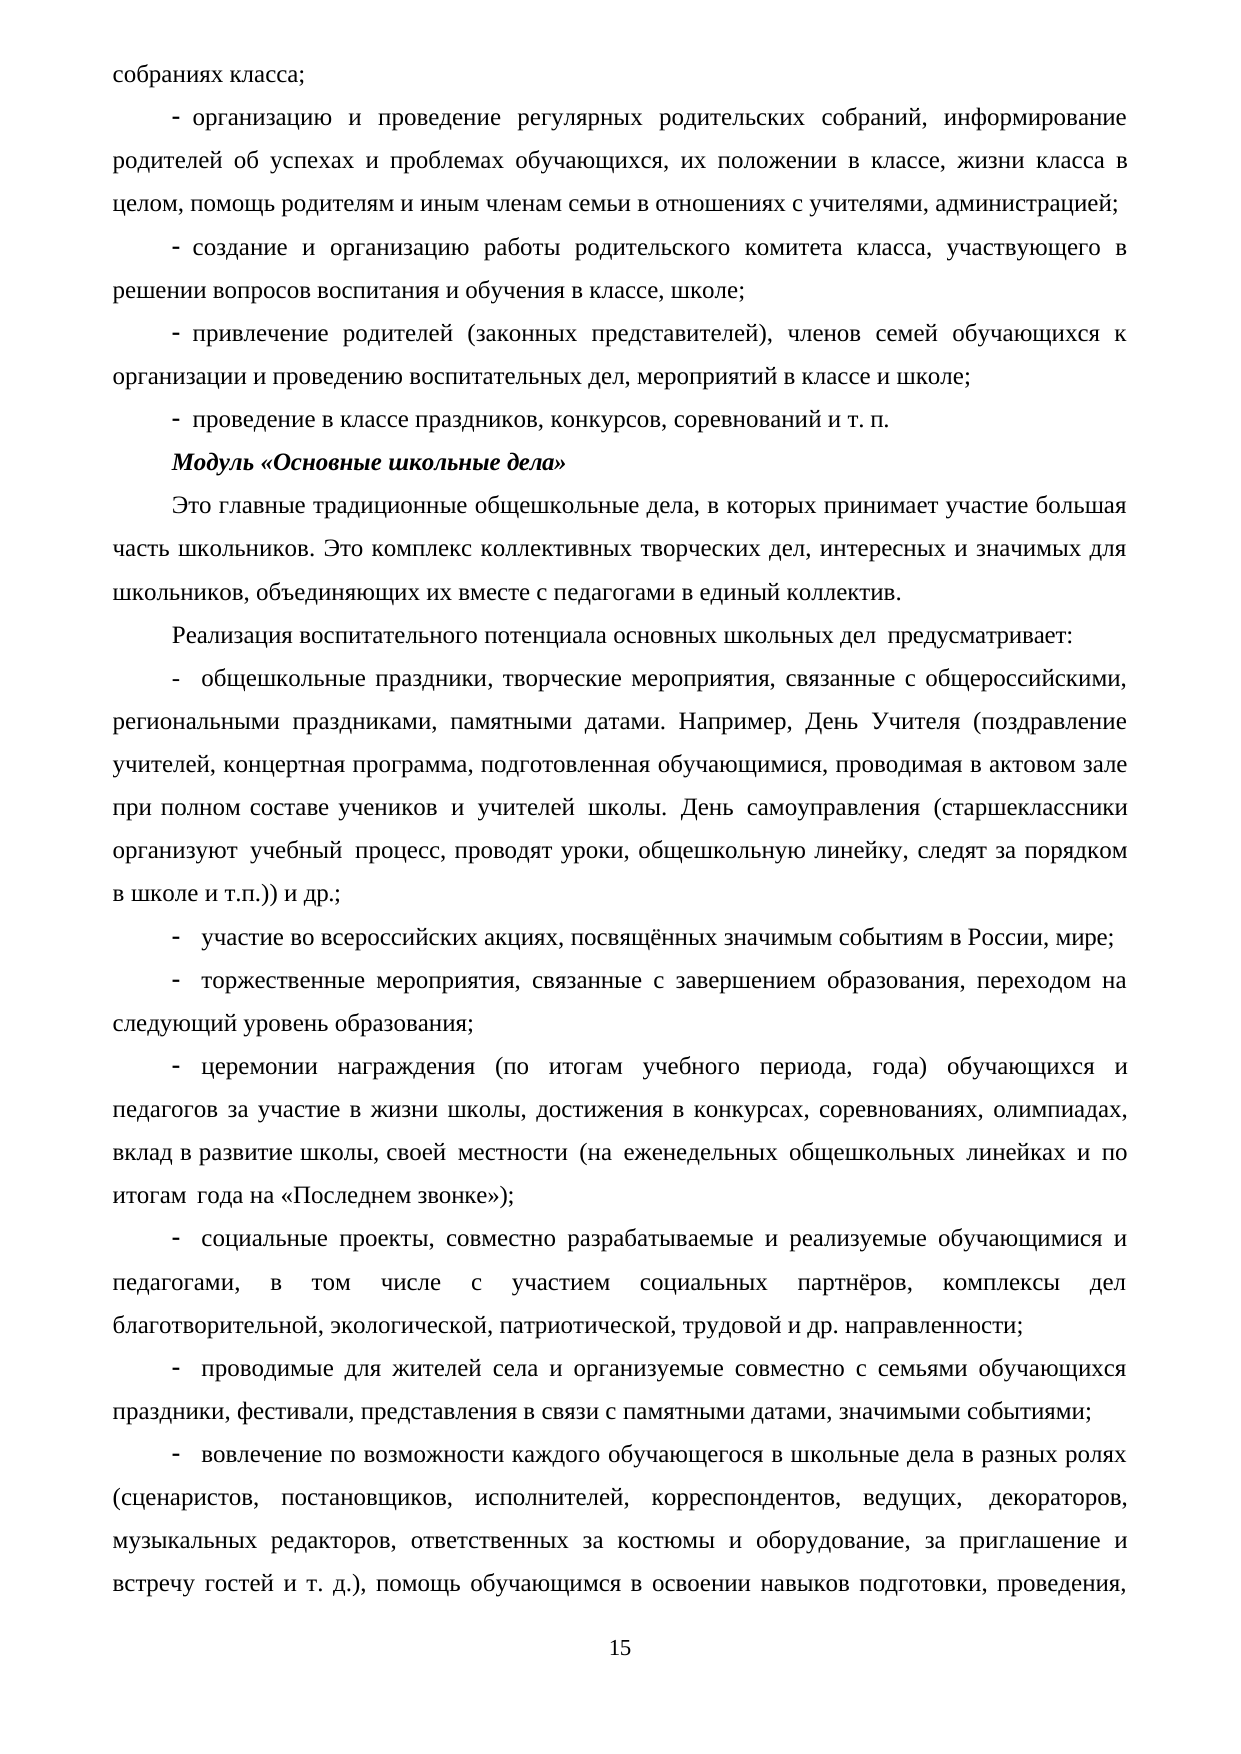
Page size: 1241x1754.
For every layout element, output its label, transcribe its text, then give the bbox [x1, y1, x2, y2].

list общешкольные праздники, творческие мероприятия, связанные с общероссийскими, региональными праздниками, памятными датами. Например, День Учителя (поздравление учителей, концертная программа, подготовленная обучающимися, проводимая в актовом зале при полном составе учеников и учителей школы. День самоуправления (старшеклассники организуют учебный процесс, проводят уроки, общешкольную линейку, следят за порядком в школе и т.п.)) и др.; [112, 663, 1128, 907]
text Это главные традиционные общешкольные дела, в которых принимает участие большая часть школьников. Это комплекс коллективных творческих дел, интересных и значимых для школьников, объединяющих их вместе с педагогами в единый коллектив. [112, 490, 1128, 605]
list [112, 1439, 1128, 1597]
text привлечение родителей (законных представителей), членов семей обучающихся к организации и проведению воспитательных дел, мероприятий в классе и школе; [112, 318, 1128, 390]
text создание и организацию работы родительского комитета класса, участвующего в решении вопросов воспитания и обучения в классе, школе; [112, 232, 1128, 303]
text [112, 59, 1128, 88]
list проводимые для жителей села и организуемые совместно с семьями обучающихся праздники, фестивали, представления в связи с памятными датами, значимыми событиями; [112, 1353, 1128, 1425]
list торжественные мероприятия, связанные с завершением образования, переходом на следующий уровень образования; [112, 965, 1128, 1037]
text Реализация воспитательного потенциала основных школьных дел предусматривает: [112, 620, 1128, 648]
text организацию и проведение регулярных родительских собраний, информирование родителей об успехах и проблемах обучающихся, их положении в классе, жизни класса в целом, помощь родителям и иным членам семьи в отношениях с учителями, администрацией; [112, 102, 1128, 217]
list социальные проекты, совместно разрабатываемые и реализуемые обучающимися и педагогами, в том числе с участием социальных партнёров, комплексы дел благотворительной, экологической, патриотической, трудовой и др. направленности; [112, 1223, 1128, 1338]
list церемонии награждения (по итогам учебного периода, года) обучающихся и педагогов за участие в жизни школы, достижения в конкурсах, соревнованиях, олимпиадах, вклад в развитие школы, своей местности (на еженедельных общешкольных линейках и по итогам года на «Последнем звонке»); [112, 1051, 1128, 1209]
subtitle Модуль «Основные школьные дела» [112, 447, 1128, 476]
text проведение в классе праздников, конкурсов, соревнований и т. п. [112, 404, 1128, 433]
list участие во всероссийских акциях, посвящённых значимым событиям в России, мире; [112, 922, 1128, 950]
